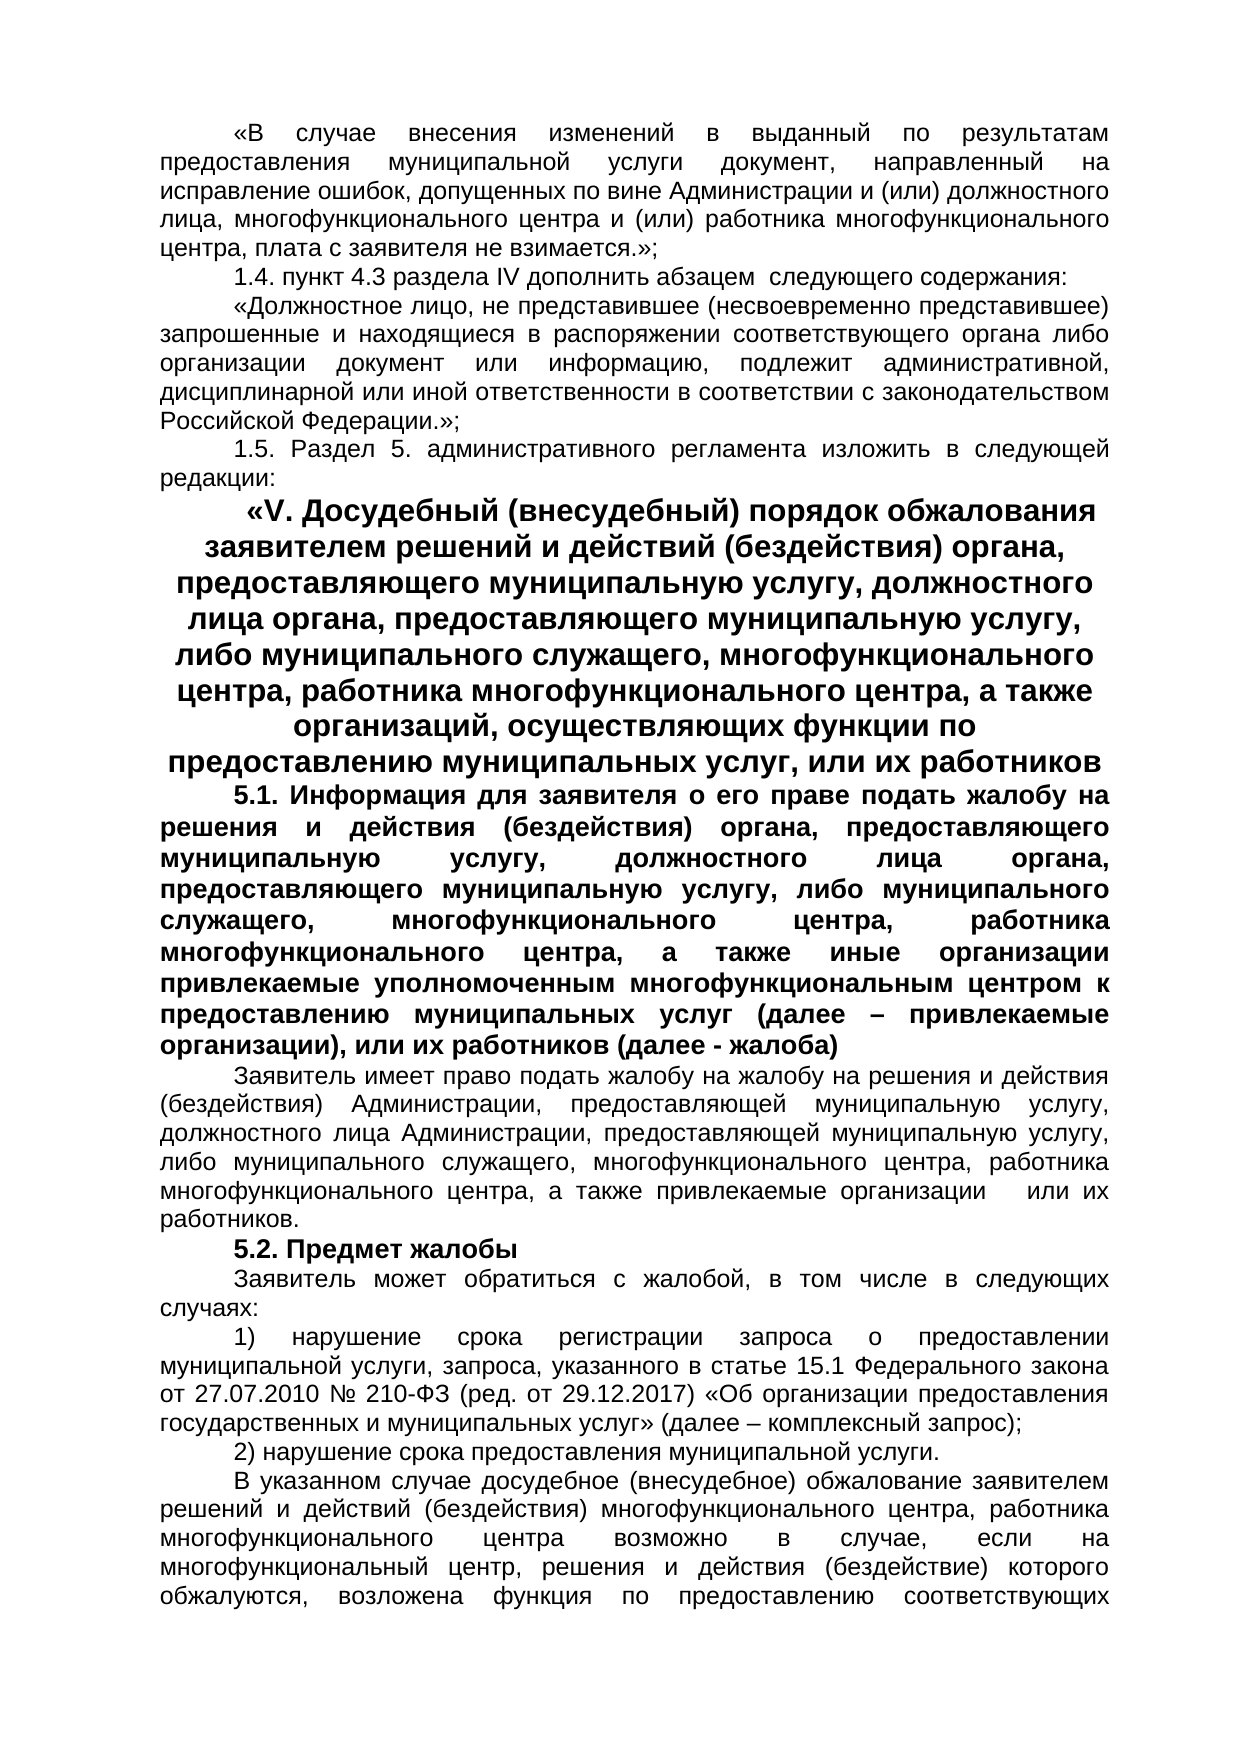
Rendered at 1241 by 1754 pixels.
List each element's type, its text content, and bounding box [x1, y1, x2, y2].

text 1.5. Раздел 5. административного регламента изложить в следующей редакции: [159, 434, 1110, 492]
text «Должностное лицо, не представившее (несвоевременно представившее) запрошенные и находящиеся в распоряжении соответствующего органа либо организации документ или информацию, подлежит административной, дисциплинарной или иной ответственности в соответствии с законодательством Российской Федерации.»; [159, 291, 1110, 434]
text 5.2. Предмет жалобы [159, 1233, 1110, 1264]
text «В случае внесения изменений в выданный по результатам предоставления муниципальной услуги документ, направленный на исправление ошибок, допущенных по вине Администрации и (или) должностного лица, многофункционального центра и (или) работника многофункционального центра, плата с заявителя не взимается.»; [159, 118, 1110, 262]
text «V. Досудебный (внесудебный) порядок обжалования заявителем решений и действий (бездействия) органа, предоставляющего муниципальную услугу, должностного лица органа, предоставляющего муниципальную услугу, либо муниципального служащего, многофункционального центра, работника многофункционального центра, а также организаций, осуществляющих функции по предоставлению муниципальных услуг, или их работников [159, 492, 1110, 779]
text Заявитель может обратиться с жалобой, в том числе в следующих случаях: [159, 1264, 1110, 1322]
text 1.4. пункт 4.3 раздела IV дополнить абзацем следующего содержания: [159, 262, 1110, 291]
text 5.1. Информация для заявителя о его праве подать жалобу на решения и действия (бездействия) органа, предоставляющего муниципальную услугу, должностного лица органа, предоставляющего муниципальную услугу, либо муниципального служащего, многофункционального центра, работника многофункционального центра, а также иные организации привлекаемые уполномоченным многофункциональным центром к предоставлению муниципальных услуг (далее – привлекаемые организации), или их работников (далее - жалоба) [159, 779, 1110, 1061]
text Заявитель имеет право подать жалобу на жалобу на решения и действия (бездействия) Администрации, предоставляющей муниципальную услугу, должностного лица Администрации, предоставляющей муниципальную услугу, либо муниципального служащего, многофункционального центра, работника многофункционального центра, а также привлекаемые организации или их работников. [159, 1061, 1110, 1233]
text 2) нарушение срока предоставления муниципальной услуги. [159, 1437, 1110, 1466]
text 1) нарушение срока регистрации запроса о предоставлении муниципальной услуги, запроса, указанного в статье 15.1 Федерального закона от 27.07.2010 № 210-ФЗ (ред. от 29.12.2017) «Об организации предоставления государственных и муниципальных услуг» (далее – комплексный запрос); [159, 1322, 1110, 1437]
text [159, 1466, 1110, 1609]
